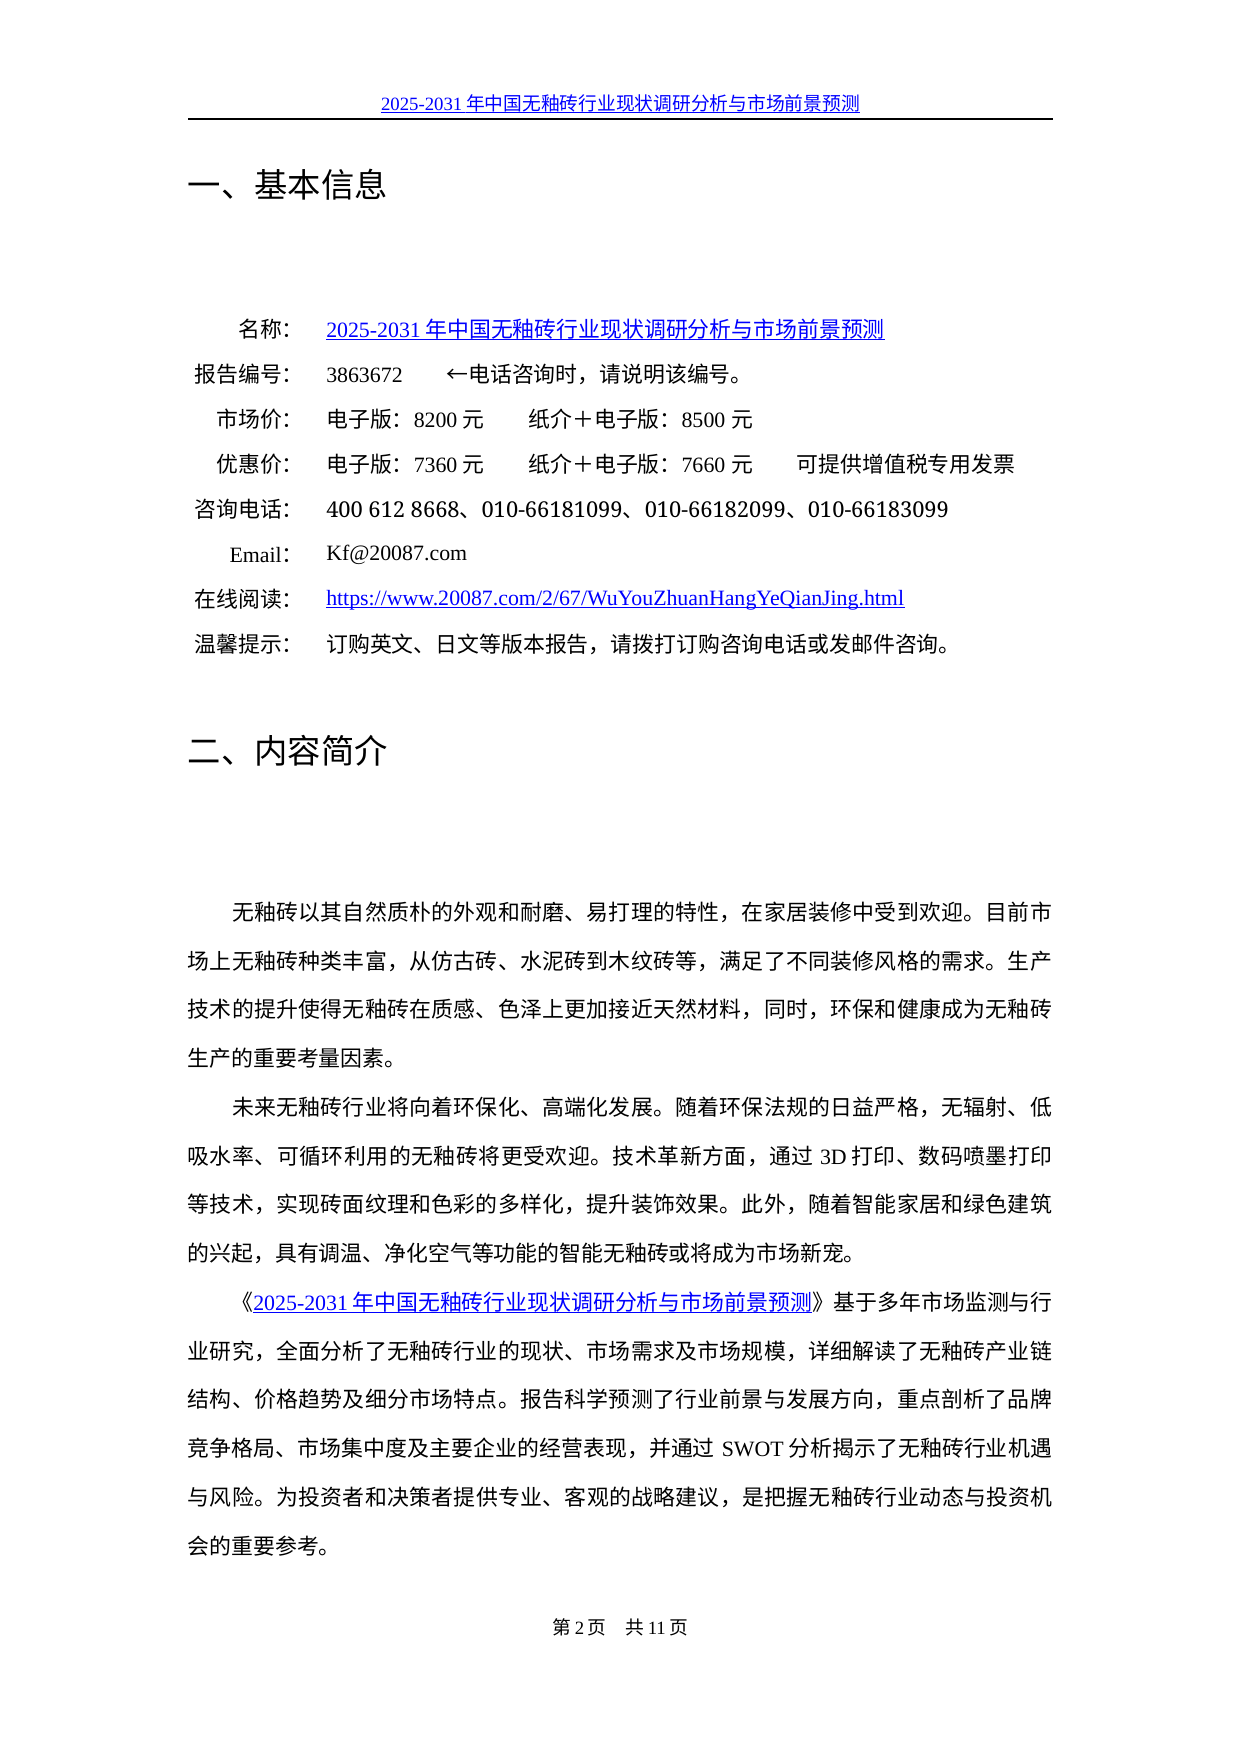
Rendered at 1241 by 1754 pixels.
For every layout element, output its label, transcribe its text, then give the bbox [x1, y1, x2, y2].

table_cell 电子版：7360 元 纸介＋电子版：7660 元 可提供增值税专用发票 [315, 447, 1073, 492]
table_cell 3863672 ←电话咨询时，请说明该编号。 [315, 357, 1073, 402]
table_header 名称： [167, 312, 315, 357]
table_cell 电子版：8200 元 纸介＋电子版：8500 元 [315, 402, 1073, 447]
table_header 2025-2031年中国无釉砖行业现状调研分析与市场前景预测 [315, 312, 1073, 357]
table_cell 优惠价： [167, 447, 315, 492]
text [187, 894, 1053, 1561]
table_cell 咨询电话： [167, 492, 315, 537]
table_cell Email： [167, 537, 315, 582]
table_cell 在线阅读： [167, 582, 315, 627]
table_cell 400 612 8668、010-66181099、010-66182099、010-66183099 [315, 492, 1073, 537]
table_cell Kf@20087.com [315, 537, 1073, 582]
table_cell 报告编号： [167, 357, 315, 402]
table_cell 订购英文、日文等版本报告，请拨打订购咨询电话或发邮件咨询。 [315, 627, 1073, 672]
table_cell 市场价： [167, 402, 315, 447]
title 二、内容简介 [187, 717, 1053, 782]
table_cell [315, 582, 1073, 627]
title 一、基本信息 [187, 150, 1053, 215]
table_cell 温馨提示： [167, 627, 315, 672]
